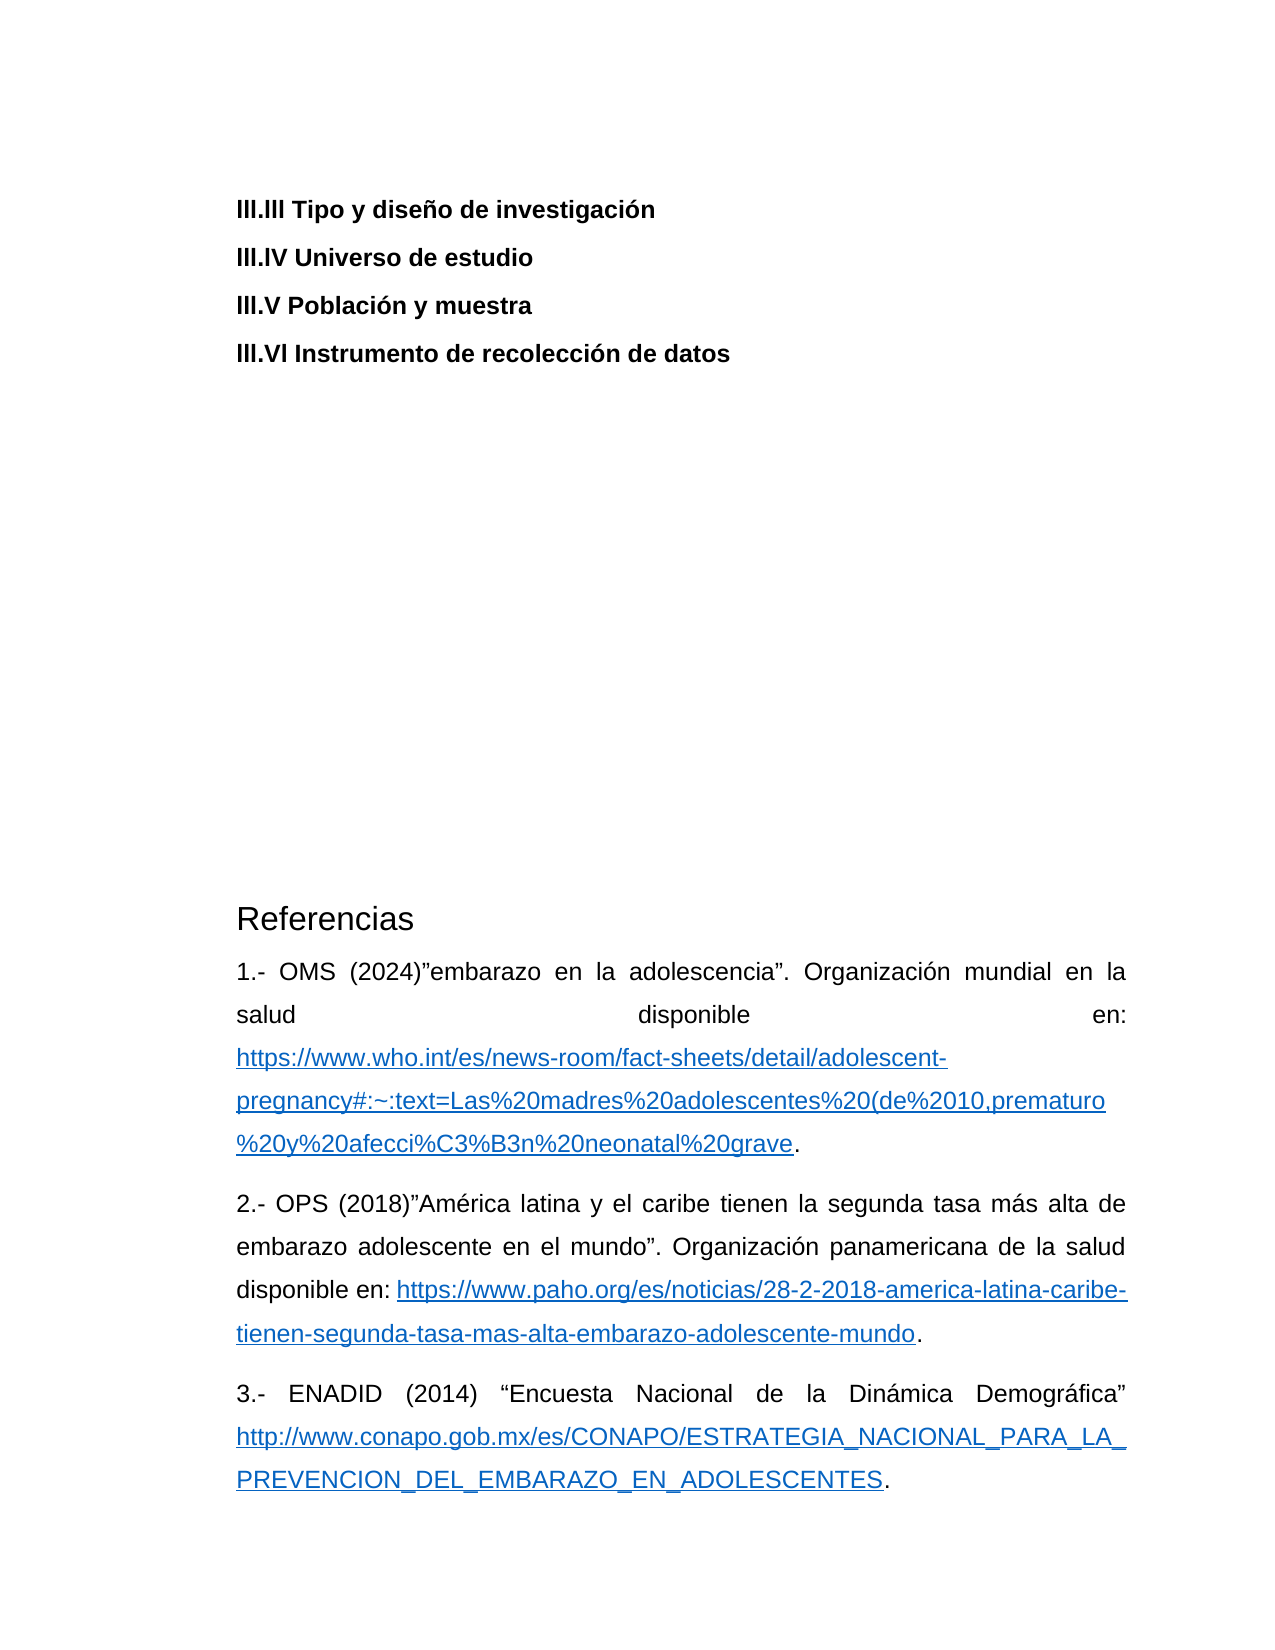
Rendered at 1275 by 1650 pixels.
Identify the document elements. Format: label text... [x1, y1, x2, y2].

text 3.- ENADID (2014) “Encuesta Nacional de la Dinámica Demográfica” http://www.conapo.gob.mx/es/CONAPO/ESTRATEGIA_NACIONAL_PARA_LA_PREVENCION_DEL_EMBARAZO_EN_ADOLESCENTES. [236, 1448, 1127, 1494]
text 2.- OPS (2018)”América latina y el caribe tienen la segunda tasa más alta de embarazo adolescente en el mundo”. Organización panamericana de la salud disponible en: https://www.paho.org/es/noticias/28-2-2018-america-latina-caribe-tienen-segunda-tasa-mas-alta-embarazo-adolescente-mundo. [236, 1189, 1127, 1348]
text lll.lll Tipo y diseño de investigación [236, 195, 1127, 224]
text lll.Vl Instrumento de recolección de datos [236, 338, 1127, 367]
text lll.V Población y muestra [236, 291, 1127, 319]
text 3.- ENADID (2014) “Encuesta Nacional de la Dinámica Demográfica” http://www.conapo.gob.mx/es/CONAPO/ESTRATEGIA_NACIONAL_PARA_LA_PREVENCION_DEL_EMBARAZO_EN_ADOLESCENTES. [236, 1379, 1127, 1447]
text lll.lV Universo de estudio [236, 243, 1127, 272]
text 1.- OMS (2024)”embarazo en la adolescencia”. Organización mundial en la salud disponible en: https://www.who.int/es/news-room/fact-sheets/detail/adolescent-pregnancy#:~:text=Las%20madres%20adolescentes%20(de%2010,prematuro%20y%20afecci%C3%B3n%20neonatal%20grave. [236, 957, 1127, 1158]
text Referencias [236, 899, 1127, 937]
